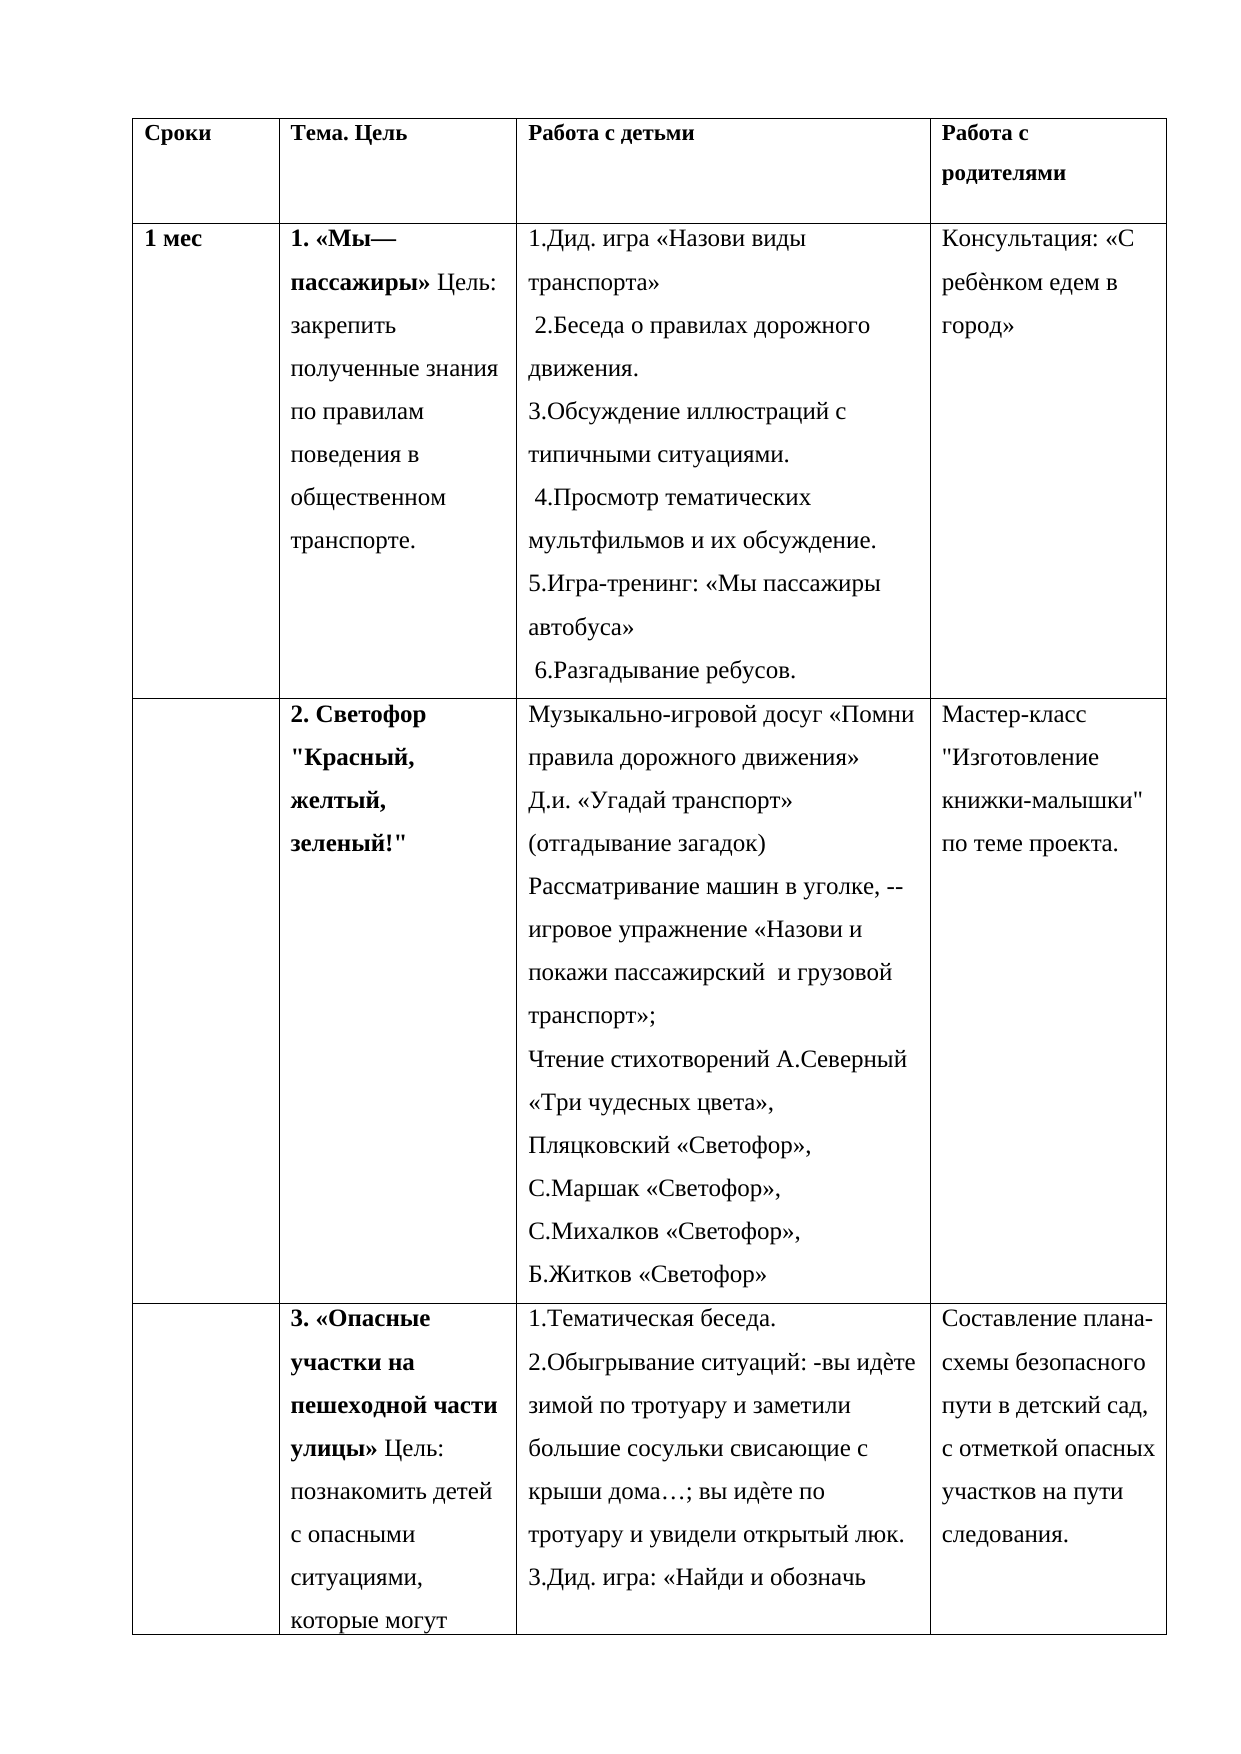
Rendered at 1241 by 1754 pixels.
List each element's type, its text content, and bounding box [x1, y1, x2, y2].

table_cell 2. Светофор "Красный, желтый, зеленый!" [280, 699, 516, 1302]
table_cell Консультация: «С ребѐнком едем в город» [931, 224, 1166, 698]
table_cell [931, 1304, 1166, 1634]
table_header Тема. Цель [280, 119, 516, 222]
table_cell 1 мес [133, 224, 279, 698]
table_header Работа с родителями [931, 119, 1166, 222]
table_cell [517, 1304, 930, 1634]
table_cell Мастер-класс "Изготовление книжки-малышки" по теме проекта. [931, 699, 1166, 1302]
table_cell [133, 699, 279, 1302]
table_cell 1. «Мы—пассажиры» Цель: закрепить полученные знания по правилам поведения в общественном транспорте. [280, 224, 516, 698]
table_cell 1.Дид. игра «Назови виды транспорта» 2.Беседа о правилах дорожного движения. 3.Обсуждение иллюстраций с типичными ситуациями. 4.Просмотр тематических мультфильмов и их обсуждение. 5.Игра-тренинг: «Мы пассажиры автобуса» 6.Разгадывание ребусов. [517, 224, 930, 698]
table_cell Музыкально-игровой досуг «Помни правила дорожного движения» Д.и. «Угадай транспорт» (отгадывание загадок) Рассматривание машин в уголке, --игровое упражнение «Назови и покажи пассажирский и грузовой транспорт»; Чтение стихотворений А.Северный «Три чудесных цвета», Пляцковский «Светофор», С.Маршак «Светофор», С.Михалков «Светофор», Б.Житков «Светофор» [517, 699, 930, 1302]
table_header Сроки [133, 119, 279, 222]
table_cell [280, 1304, 516, 1634]
table_header Работа с детьми [517, 119, 930, 222]
table_cell [133, 1304, 279, 1634]
